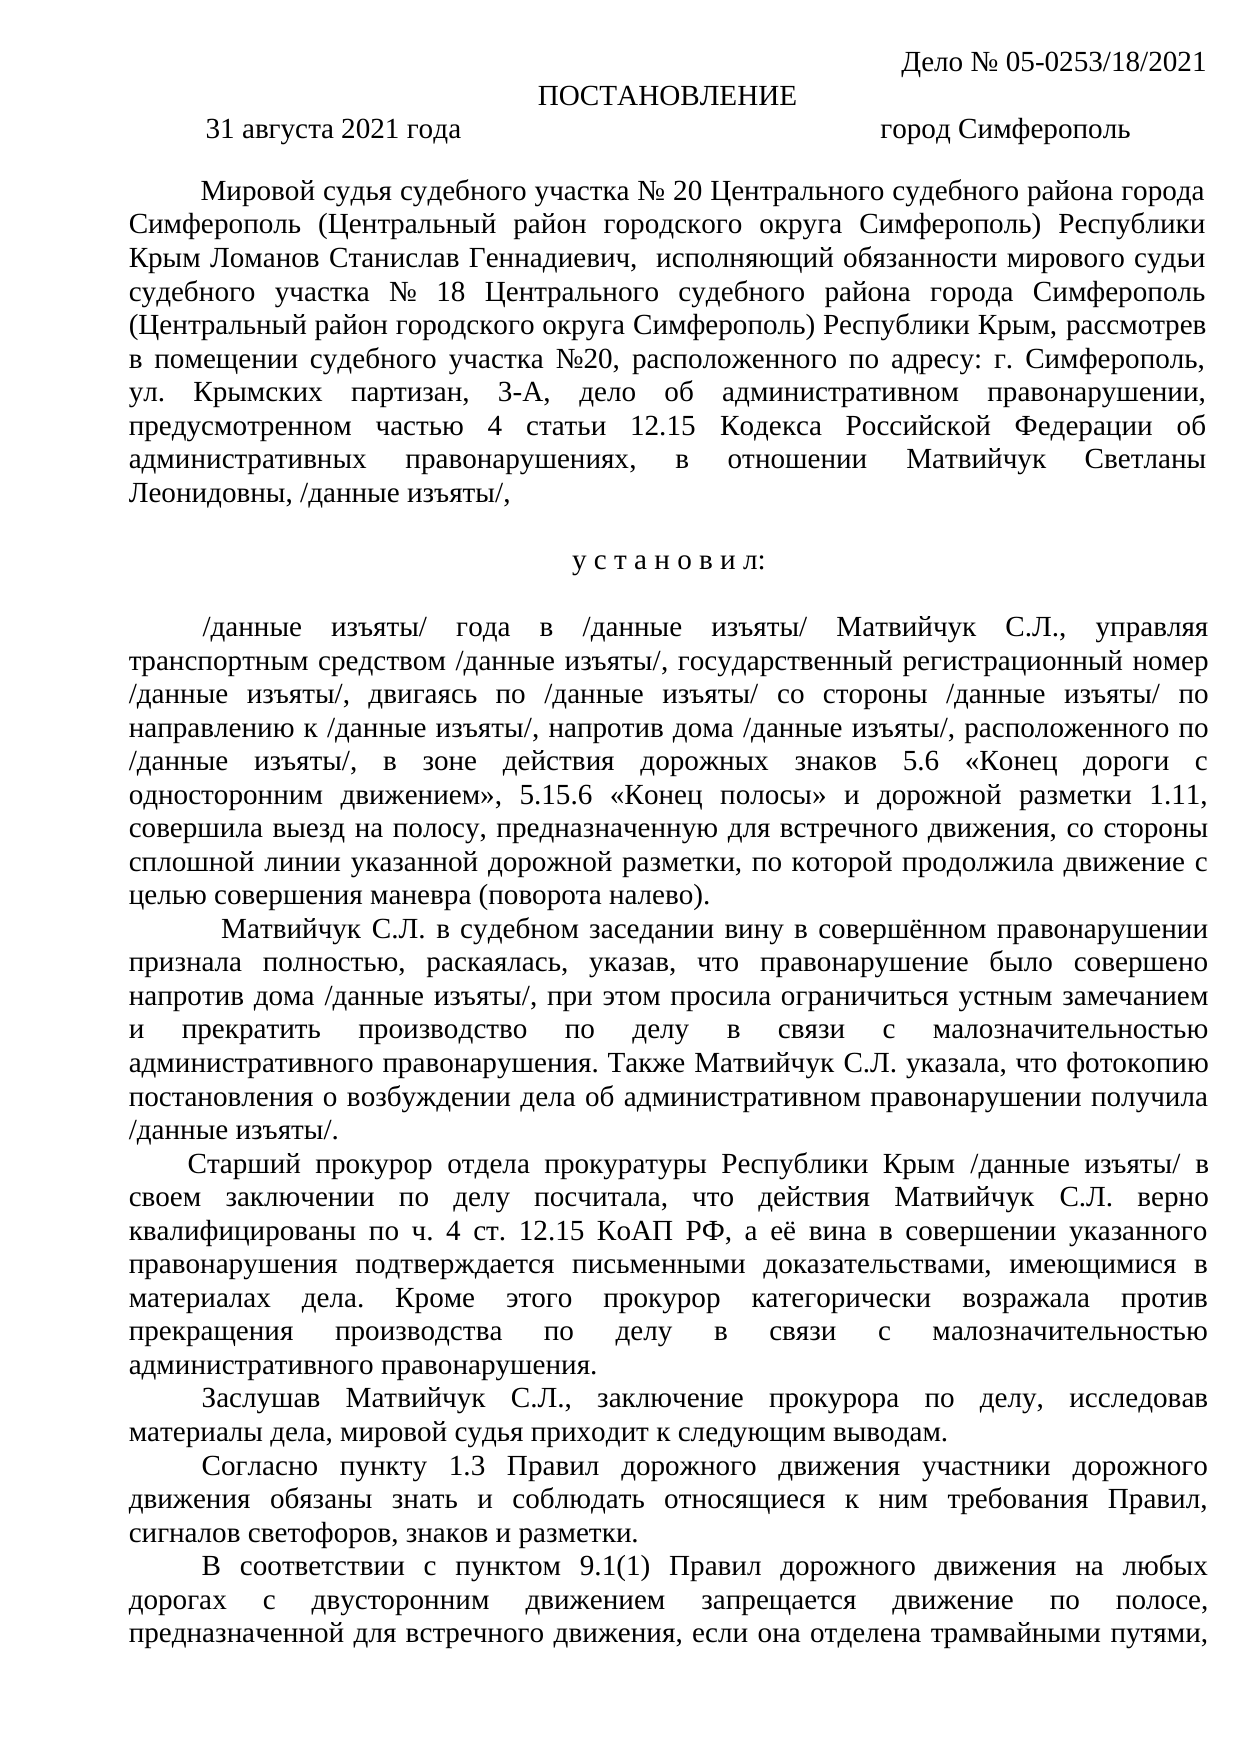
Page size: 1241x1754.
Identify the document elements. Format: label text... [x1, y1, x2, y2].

text Матвийчук С.Л. в судебном заседании вину в совершённом правонарушении признала полностью, раскаялась, указав, что правонарушение было совершено напротив дома /данные изъяты/, при этом просила ограничиться устным замечанием и прекратить производство по делу в связи с малозначительностью административного правонарушения. Также Матвийчук С.Л. указала, что фотокопию постановления о возбуждении дела об административном правонарушении получила /данные изъяты/. [128, 911, 1209, 1146]
text Старший прокурор отдела прокуратуры Республики Крым /данные изъяты/ в своем заключении по делу посчитала, что действия Матвийчук С.Л. верно квалифицированы по ч. 4 ст. 12.15 КоАП РФ, а её вина в совершении указанного правонарушения подтверждается письменными доказательствами, имеющимися в материалах дела. Кроме этого прокурор категорически возражала против прекращения производства по делу в связи с малозначительностью административного правонарушения. [128, 1146, 1209, 1381]
text Согласно пункту 1.3 Правил дорожного движения участники дорожного движения обязаны знать и соблюдать относящиеся к ним требования Правил, сигналов светофоров, знаков и разметки. [128, 1448, 1209, 1548]
table_header город Симферополь [665, 111, 1145, 173]
text ПОСТАНОВЛЕНИЕ [128, 78, 1206, 111]
text Дело № 05-0253/18/2021 [128, 44, 1206, 78]
text /данные изъяты/ года в /данные изъяты/ Матвийчук С.Л., управляя транспортным средством /данные изъяты/, государственный регистрационный номер /данные изъяты/, двигаясь по /данные изъяты/ со стороны /данные изъяты/ по направлению к /данные изъяты/, напротив дома /данные изъяты/, расположенного по /данные изъяты/, в зоне действия дорожных знаков 5.6 «Конец дороги с односторонним движением», 5.15.6 «Конец полосы» и дорожной разметки 1.11, совершила выезд на полосу, предназначенную для встречного движения, со стороны сплошной линии указанной дорожной разметки, по которой продолжила движение с целью совершения маневра (поворота налево). [128, 609, 1209, 911]
table_header 31 августа 2021 года [188, 111, 665, 173]
text у с т а н о в и л: [128, 542, 1209, 576]
text Мировой судья судебного участка № 20 Центрального судебного района города Симферополь (Центральный район городского округа Симферополь) Республики Крым Ломанов Станислав Геннадиевич, исполняющий обязанности мирового судьи судебного участка № 18 Центрального судебного района города Симферополь (Центральный район городского округа Симферополь) Республики Крым, рассмотрев в помещении судебного участка №20, расположенного по адресу: г. Симферополь, ул. Крымских партизан, 3-А, дело об административном правонарушении, предусмотренном частью 4 статьи 12.15 Кодекса Российской Федерации об административных правонарушениях, в отношении Матвийчук Светланы Леонидовны, /данные изъяты/, [128, 173, 1206, 508]
text Заслушав Матвийчук С.Л., заключение прокурора по делу, исследовав материалы дела, мировой судья приходит к следующим выводам. [128, 1381, 1209, 1448]
